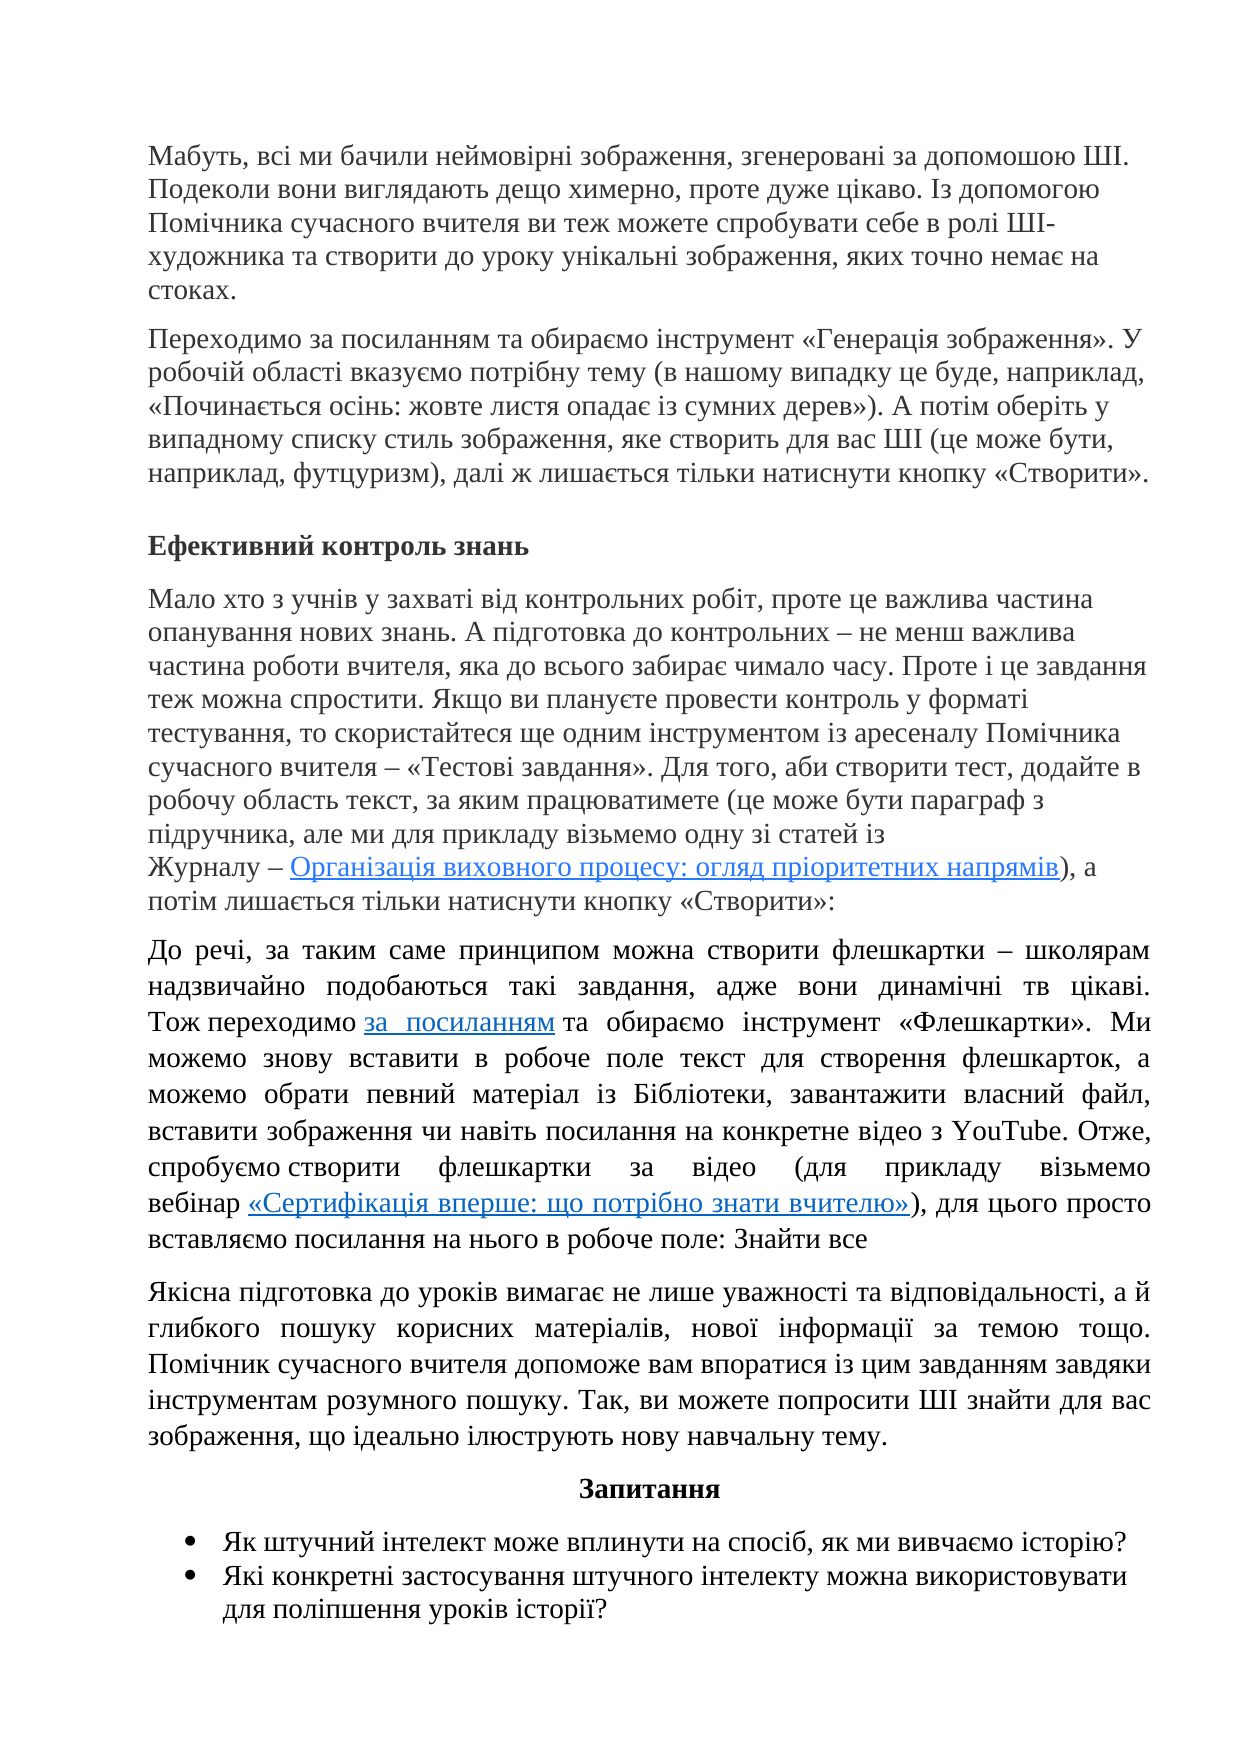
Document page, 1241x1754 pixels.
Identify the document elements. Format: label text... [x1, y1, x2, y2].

text Мабуть, всі ми бачили неймовірні зображення, згенеровані за допомошою ШІ. Подеколи вони виглядають дещо химерно, проте дуже цікаво. Із допомогою Помічника сучасного вчителя ви теж можете спробувати себе в ролі ШІ-художника та створити до уроку унікальні зображення, яких точно немає на стоках. [148, 138, 1152, 305]
text Переходимо за посиланням та обираємо інструмент «Генерація зображення». У робочій області вказуємо потрібну тему (в нашому випадку це буде, нaприклaд, «Починається осінь: жовте листя опадає із сумних дерев»). А потім оберіть у випадному списку стиль зображення, яке створить для вас ШІ (це може бути, наприклад, футцуризм), далі ж лишається тільки натиснути кнопку «Створити». [148, 321, 1152, 489]
list Як штучний інтелект може вплинути на спосіб, як ми вивчаємо історію? [185, 1524, 1152, 1558]
subtitle Ефективний контроль знань [148, 528, 1152, 561]
text Якісна підготовка до уроків вимагає не лише уважності та відповідальності, а й глибкого пошуку корисних матеріалів, нової інформації за темою тощо. Помічник сучасного вчителя допоможе вам впоратися із цим завданням завдяки інструментам розумного пошуку. Так, ви можете попросити ШІ знайти для вас зображення, що ідеально ілюструють нову навчальну тему. [148, 1274, 1152, 1452]
text До речі, за таким саме принципом можна створити флешкартки – школярам надзвичайно подобаються такі завдання, адже вони динамічні тв цікаві. Тож переходимо за посиланням та обираємо інструмент «Флешкартки». Ми можемо знову вставити в робоче поле текст для створення флешкарток, а можемо обрати певний матеріал із Бібліотеки, завантажити власний файл, вставити зображення чи навіть посилання на конкретне відео з YouTube. Отже, спробуємо створити флешкартки за відео (для прикладу візьмемо вебінар «Сертифікація вперше: що потрібно знати вчителю»), для цього просто вставляємо посилання на нього в робоче поле: Знайти все [148, 932, 1152, 1255]
list Які конкретні застосування штучного інтелекту можна використовувати для поліпшення уроків історії? [185, 1558, 1152, 1625]
text Запитання [148, 1471, 1152, 1505]
text Мало хто з учнів у захваті від контрольних робіт, проте це важлива частина опанування нових знань. А підготовка до контрольних – не менш важлива частина роботи вчителя, яка до всього забирає чимало часу. Проте і це завдання теж можна спростити. Якщо ви плануєте провести контроль у форматі тестування, то скористайтеся ще одним інструментом із аресеналу Помічника сучасного вчителя – «Тестові завдання». Для того, аби створити тест, додайте в робочу область текст, за яким працюватимете (це може бути параграф з підручника, але ми для прикладу візьмемо одну зі статей із Журналу – Організація виховного процесу: огляд пріоритетних напрямів), а потім лишається тільки натиснути кнопку «Створити»: [148, 581, 1152, 916]
